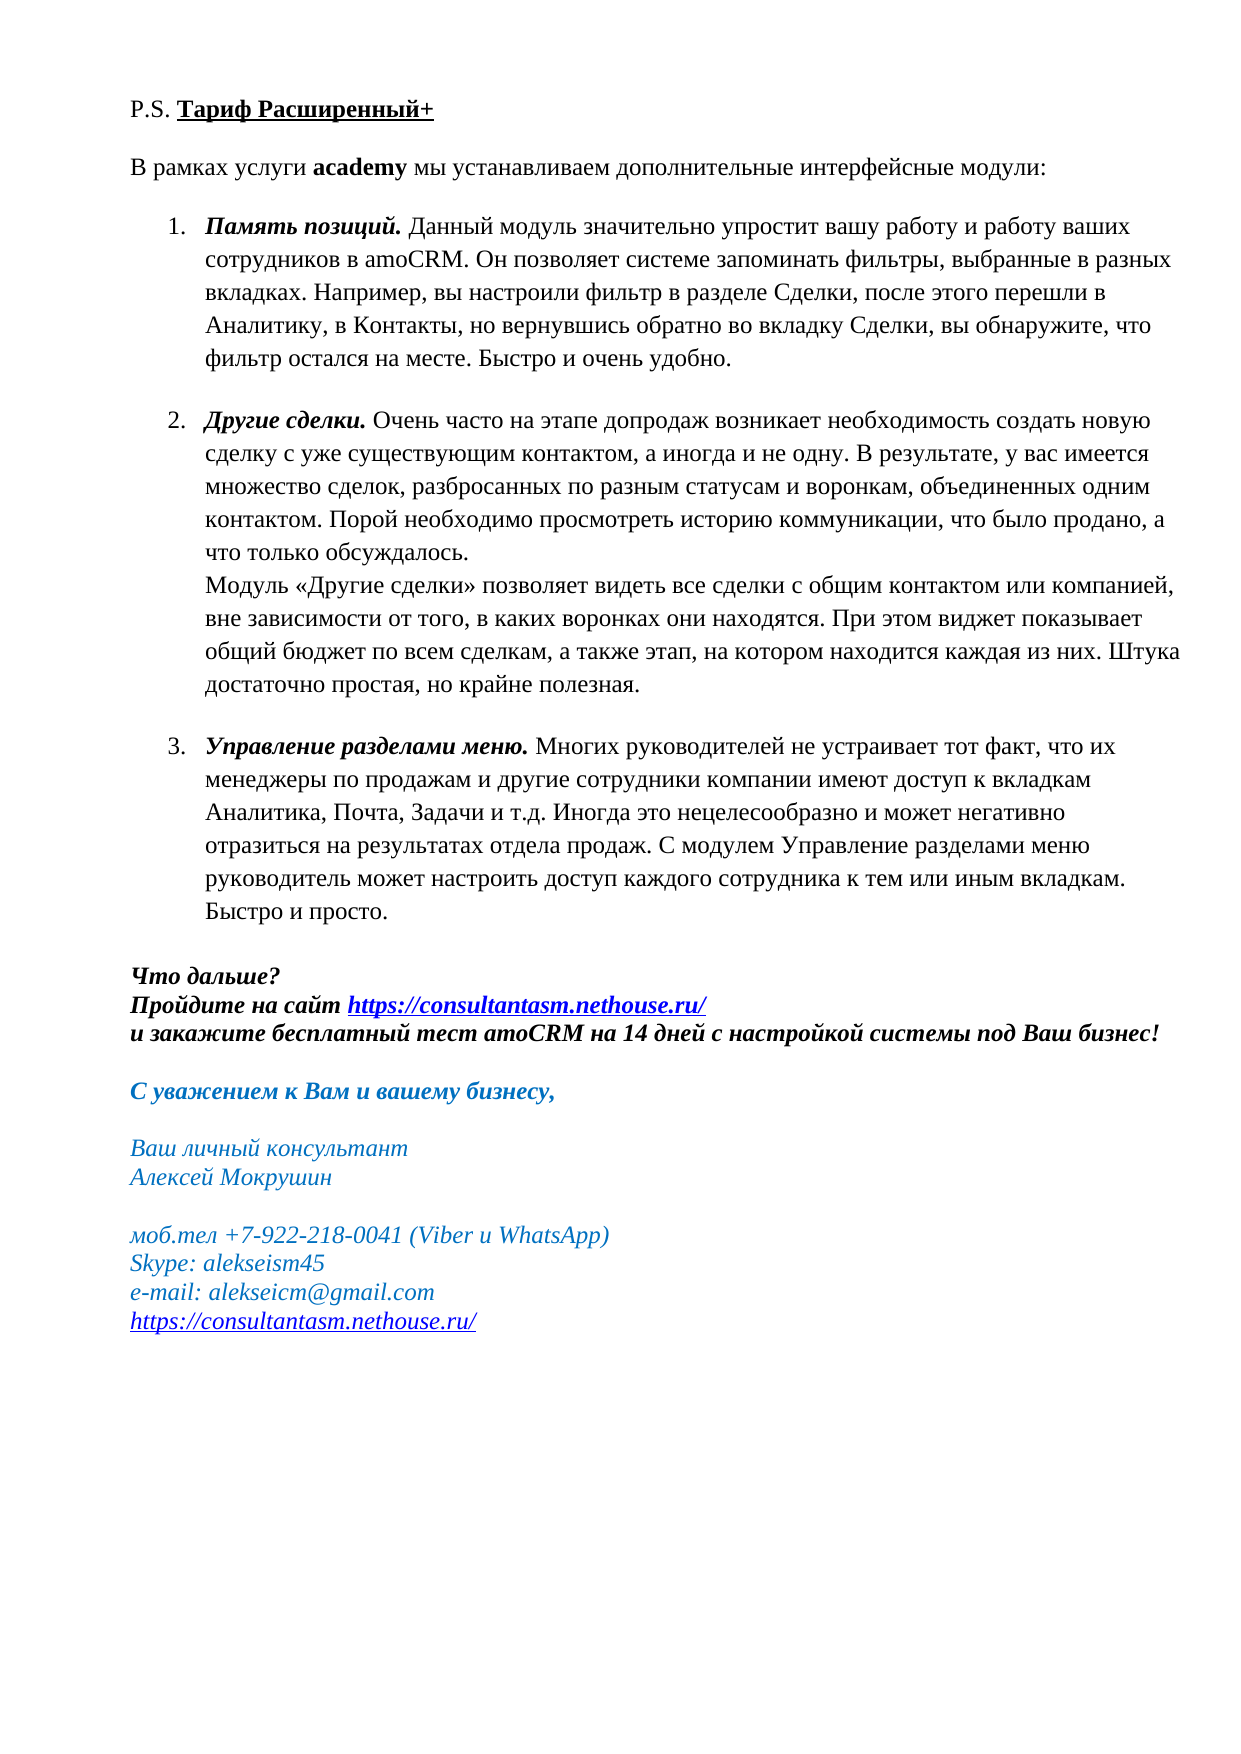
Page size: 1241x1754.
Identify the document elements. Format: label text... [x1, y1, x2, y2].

list Память позиций. Данный модуль значительно упростит вашу работу и работу ваших сотрудников в amoCRM. Он позволяет системе запоминать фильтры, выбранные в разных вкладках. Например, вы настроили фильтр в разделе Сделки, после этого перешли в Аналитику, в Контакты, но вернувшись обратно во вкладку Сделки, вы обнаружите, что фильтр остался на месте. Быстро и очень удобно. [167, 211, 1181, 372]
text P.S. Тариф Расширенный+ [130, 94, 1181, 123]
list Другие сделки. Очень часто на этапе допродаж возникает необходимость создать новую сделку с уже существующим контактом, а иногда и не одну. В результате, у вас имеется множество сделок, разбросанных по разным статусам и воронкам, объединенных одним контактом. Порой необходимо просмотреть историю коммуникации, что было продано, а что только обсуждалось. Модуль «Другие сделки» позволяет видеть все сделки с общим контактом или компанией, вне зависимости от того, в каких воронках они находятся. При этом виджет показывает общий бюджет по всем сделкам, а также этап, на котором находится каждая из них. Штука достаточно простая, но крайне полезная. [167, 405, 1181, 698]
text и закажите бесплатный тест amoCRM на 14 дней с настройкой системы под Ваш бизнес! [130, 1018, 1181, 1047]
list Управление разделами меню. Многих руководителей не устраивает тот факт, что их менеджеры по продажам и другие сотрудники компании имеют доступ к вкладкам Аналитика, Почта, Задачи и т.д. Иногда это нецелесообразно и может негативно отразиться на результатах отдела продаж. С модулем Управление разделами меню руководитель может настроить доступ каждого сотрудника к тем или иным вкладкам. Быстро и просто. [167, 731, 1181, 957]
text https://consultantasm.nethouse.ru/ [130, 1306, 1181, 1335]
text Алексей Мокрушин [130, 1162, 1181, 1191]
text С уважением к Вам и вашему бизнесу, [130, 1047, 1181, 1105]
text Что дальше? [130, 961, 1181, 990]
text Skype: alekseism45 [130, 1248, 1181, 1277]
text моб.тел +7-922-218-0041 (Viber и WhatsApp) [130, 1220, 418, 1248]
text Пройдите на сайт https://consultantasm.nethouse.ru/ [130, 990, 1181, 1018]
text В рамках услуги academy мы устанавливаем дополнительные интерфейсные модули: [130, 152, 1181, 211]
text e-mail: alekseicm@gmail.com [130, 1277, 1181, 1306]
text Ваш личный консультант [130, 1133, 1181, 1162]
text моб.тел +7-922-218-0041 (Viber и WhatsApp) [498, 1220, 1181, 1248]
